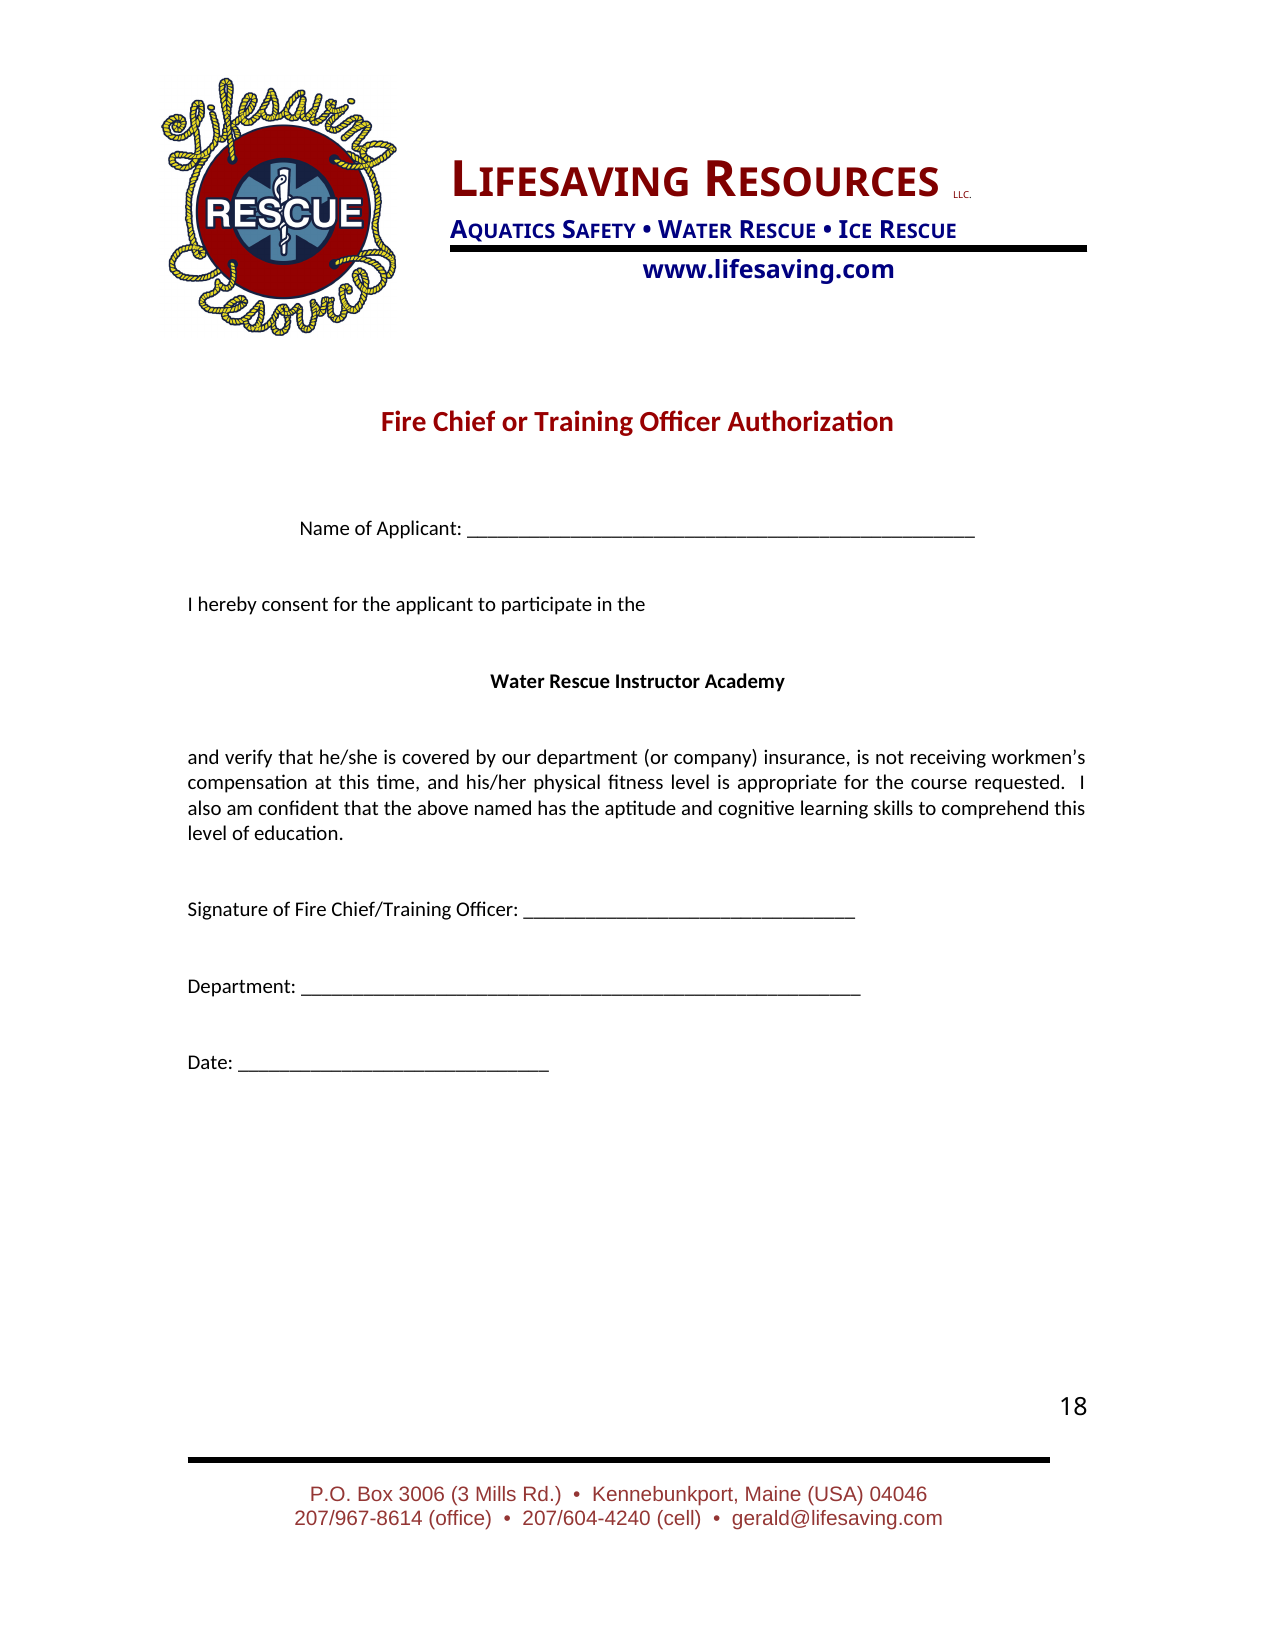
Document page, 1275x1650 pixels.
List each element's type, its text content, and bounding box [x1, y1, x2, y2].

text Department: ______________________________________________________ [187, 973, 1087, 998]
text Name of Applicant: _________________________________________________ [187, 515, 1087, 541]
text Signature of Fire Chief/Training Officer: ________________________________ [187, 897, 1087, 922]
text Fire Chief or Training Officer Authorization [187, 403, 1087, 439]
text I hereby consent for the applicant to participate in the [187, 592, 1087, 617]
text Date: ______________________________ [187, 1049, 1087, 1074]
text Water Rescue Instructor Academy [187, 668, 1087, 693]
picture [158, 75, 397, 338]
text and verify that he/she is covered by our department (or company) insurance, is not receiving workmen’s compensation at this time, and his/her physical fitness level is appropriate for the course requested. I also am confident that the above named has the aptitude and cognitive learning skills to comprehend this level of education. [187, 744, 1087, 846]
